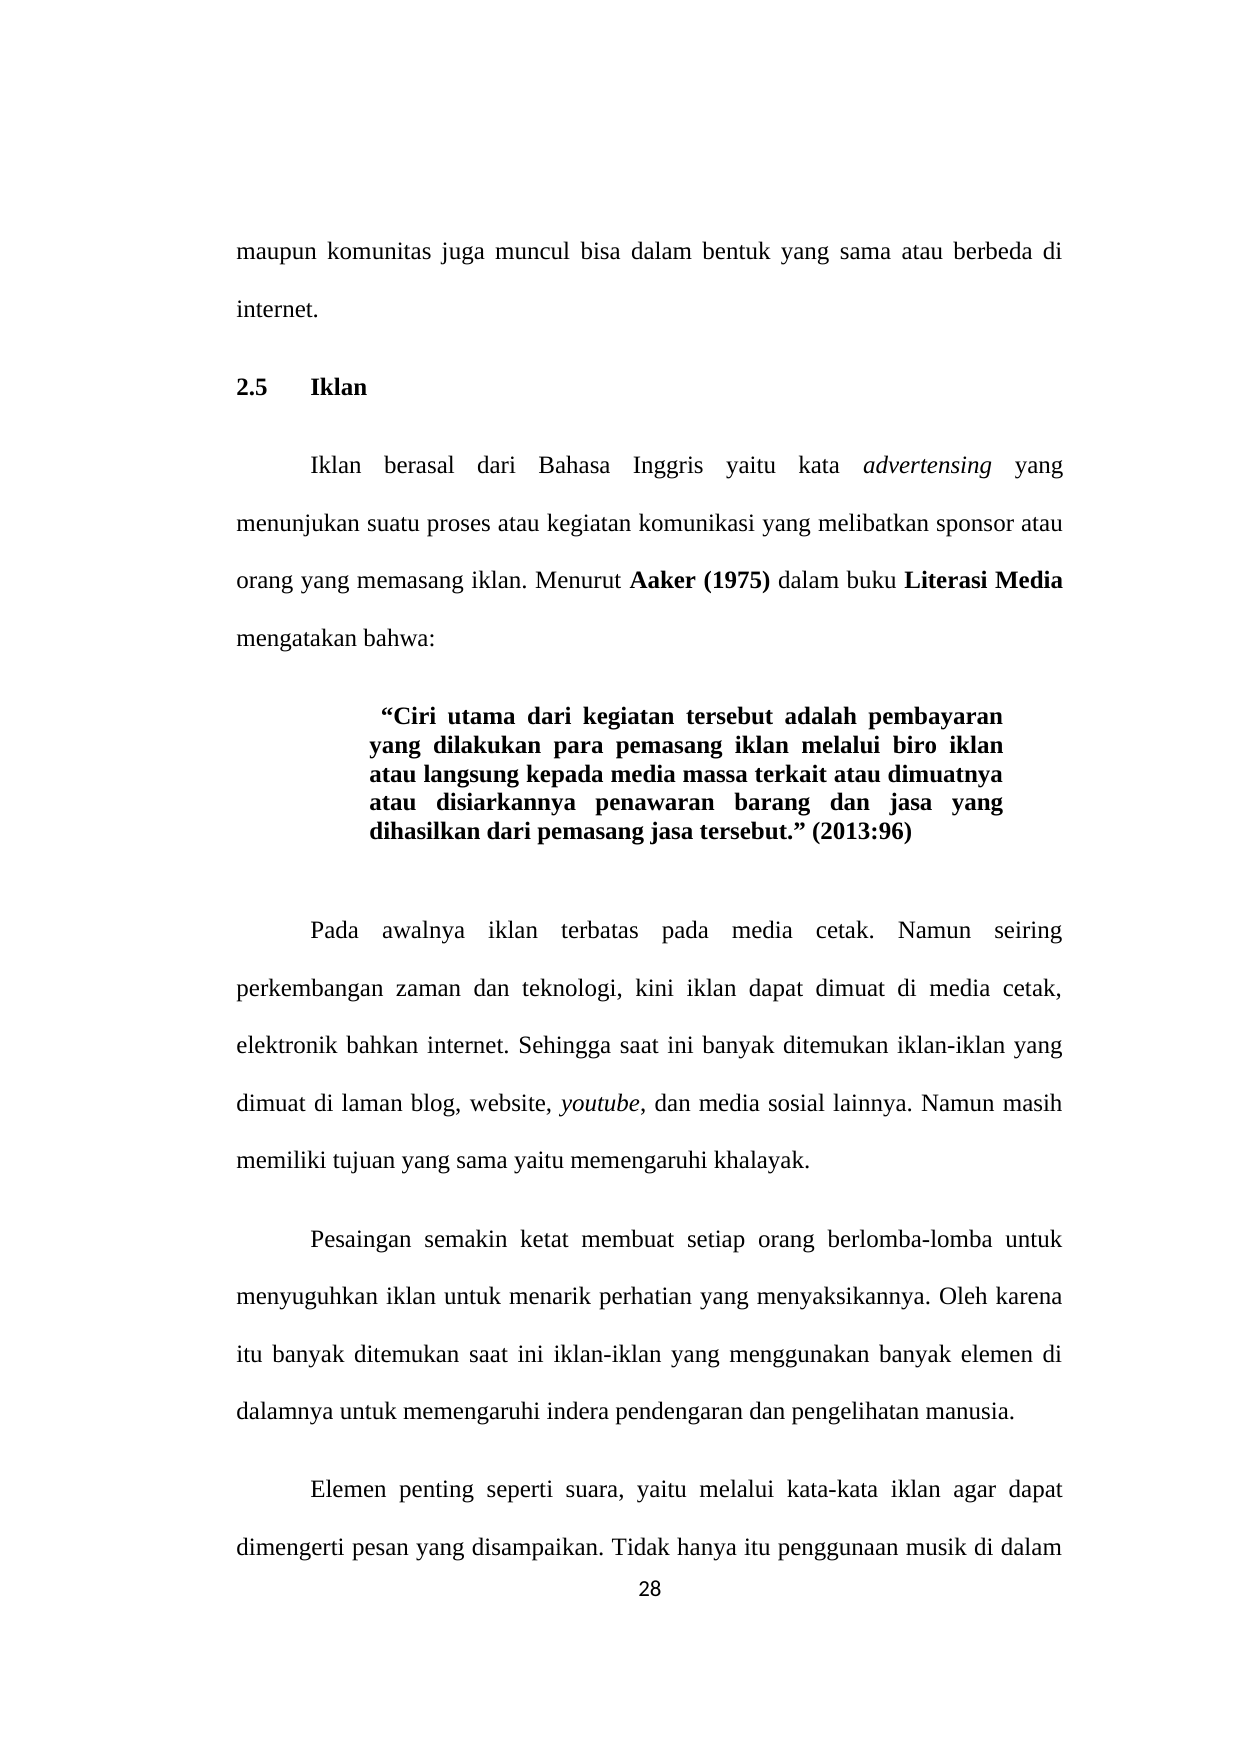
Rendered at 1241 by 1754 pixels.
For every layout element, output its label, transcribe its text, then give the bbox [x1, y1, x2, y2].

text Iklan berasal dari Bahasa Inggris yaitu kata advertensing yang menunjukan suatu proses atau kegiatan komunikasi yang melibatkan sponsor atau orang yang memasang iklan. Menurut Aaker (1975) dalam buku Literasi Media mengatakan bahwa: [236, 450, 1063, 652]
text maupun komunitas juga muncul bisa dalam bentuk yang sama atau berbeda di internet. [236, 236, 1063, 322]
text “Ciri utama dari kegiatan tersebut adalah pembayaran yang dilakukan para pemasang iklan melalui biro iklan atau langsung kepada media massa terkait atau dimuatnya atau disiarkannya penawaran barang dan jasa yang dihasilkan dari pemasang jasa tersebut.” (2013:96) [369, 701, 1004, 845]
text 2.5 Iklan [236, 372, 1063, 401]
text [236, 1474, 1063, 1561]
text Pesaingan semakin ketat membuat setiap orang berlomba-lomba untuk menyuguhkan iklan untuk menarik perhatian yang menyaksikannya. Oleh karena itu banyak ditemukan saat ini iklan-iklan yang menggunakan banyak elemen di dalamnya untuk memengaruhi indera pendengaran dan pengelihatan manusia. [236, 1224, 1063, 1425]
text Pada awalnya iklan terbatas pada media cetak. Namun seiring perkembangan zaman dan teknologi, kini iklan dapat dimuat di media cetak, elektronik bahkan internet. Sehingga saat ini banyak ditemukan iklan-iklan yang dimuat di laman blog, website, youtube, dan media sosial lainnya. Namun masih memiliki tujuan yang sama yaitu memengaruhi khalayak. [236, 915, 1063, 1174]
